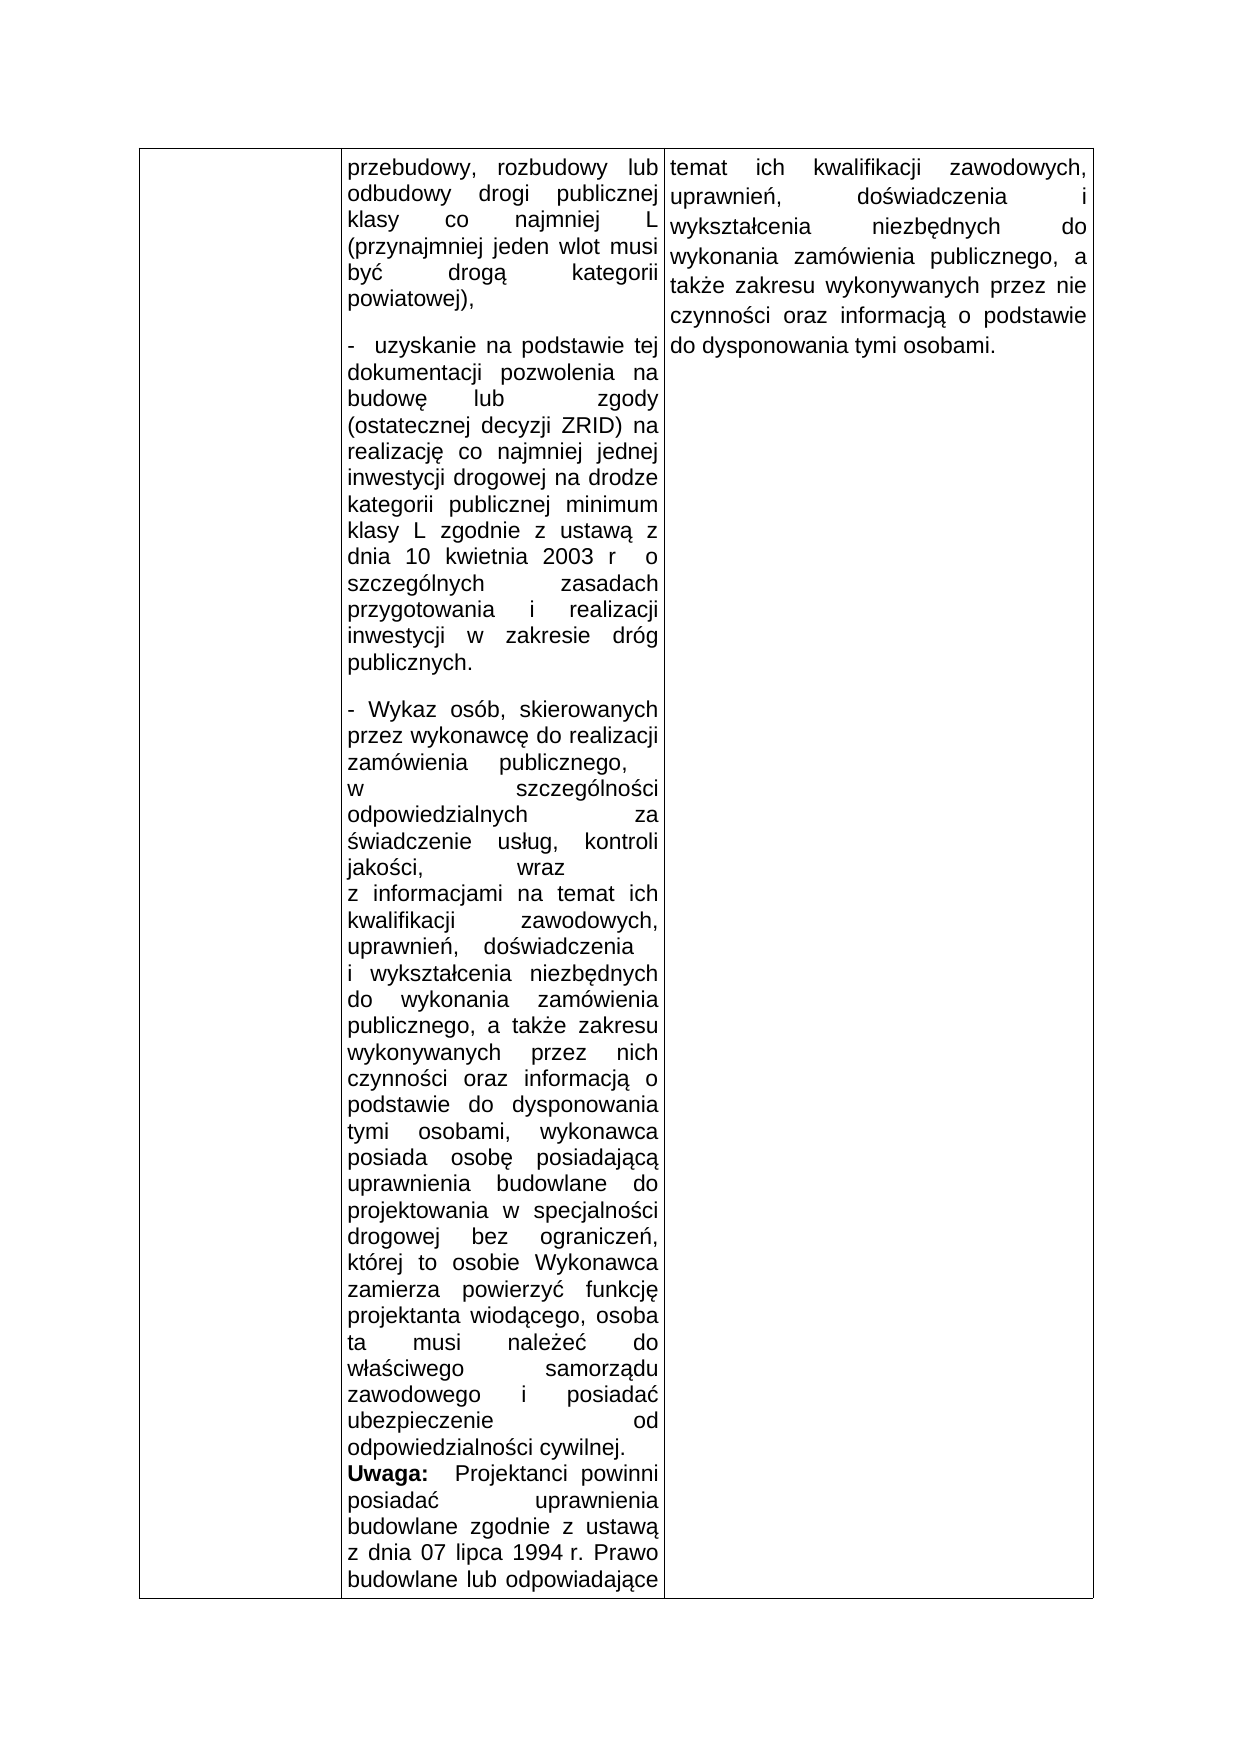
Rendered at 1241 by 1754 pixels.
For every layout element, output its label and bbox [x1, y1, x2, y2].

table_cell [140, 149, 341, 1598]
table_cell [665, 149, 1093, 1598]
table_cell [342, 149, 664, 1598]
